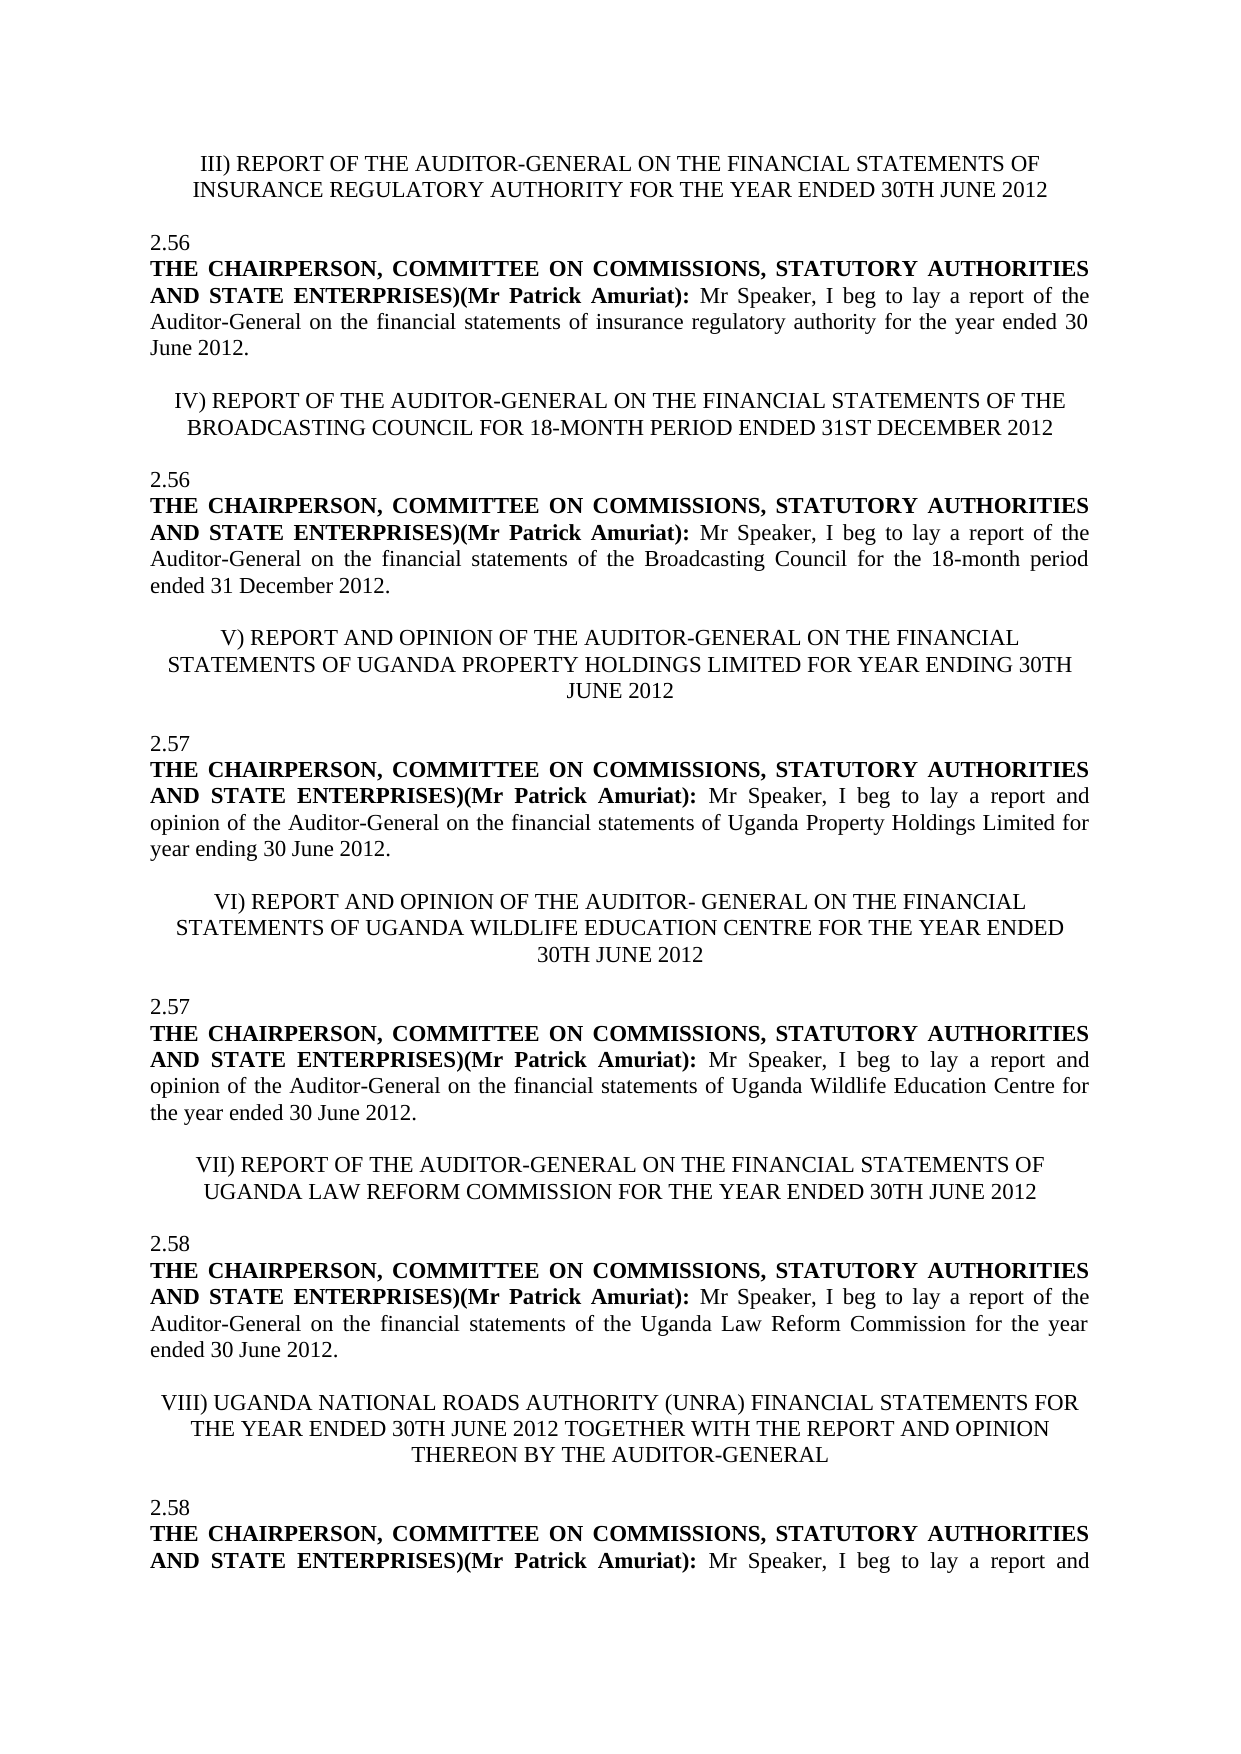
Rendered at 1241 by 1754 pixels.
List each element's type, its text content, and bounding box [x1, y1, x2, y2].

text VI) REPORT AND OPINION OF THE AUDITOR- GENERAL ON THE FINANCIAL STATEMENTS OF UGANDA WILDLIFE EDUCATION CENTRE FOR THE YEAR ENDED 30TH JUNE 2012 [150, 888, 1090, 967]
text VII) REPORT OF THE AUDITOR-GENERAL ON THE FINANCIAL STATEMENTS OF UGANDA LAW REFORM COMMISSION FOR THE YEAR ENDED 30TH JUNE 2012 [150, 1151, 1090, 1204]
text VIII) UGANDA NATIONAL ROADS AUTHORITY (UNRA) FINANCIAL STATEMENTS FOR THE YEAR ENDED 30TH JUNE 2012 TOGETHER WITH THE REPORT AND OPINION THEREON BY THE AUDITOR-GENERAL [150, 1389, 1090, 1468]
text 2.57 [150, 730, 1090, 756]
text THE CHAIRPERSON, COMMITTEE ON COMMISSIONS, STATUTORY AUTHORITIES AND STATE ENTERPRISES)(Mr Patrick Amuriat): Mr Speaker, I beg to lay a report of the Auditor-General on the financial statements of insurance regulatory authority for the year ended 30 June 2012. [150, 255, 1090, 361]
text 2.56 [150, 466, 1090, 493]
text 2.56 [150, 229, 1090, 255]
text 2.58 [150, 1494, 1090, 1520]
text 2.57 [150, 993, 1090, 1020]
text V) REPORT AND OPINION OF THE AUDITOR-GENERAL ON THE FINANCIAL STATEMENTS OF UGANDA PROPERTY HOLDINGS LIMITED FOR YEAR ENDING 30TH JUNE 2012 [150, 624, 1090, 703]
text THE CHAIRPERSON, COMMITTEE ON COMMISSIONS, STATUTORY AUTHORITIES AND STATE ENTERPRISES)(Mr Patrick Amuriat): Mr Speaker, I beg to lay a report of the Auditor-General on the financial statements of the Broadcasting Council for the 18-month period ended 31 December 2012. [150, 493, 1090, 598]
text III) REPORT OF THE AUDITOR-GENERAL ON THE FINANCIAL STATEMENTS OF INSURANCE REGULATORY AUTHORITY FOR THE YEAR ENDED 30TH JUNE 2012 [150, 150, 1090, 203]
text 2.58 [150, 1231, 1090, 1257]
text THE CHAIRPERSON, COMMITTEE ON COMMISSIONS, STATUTORY AUTHORITIES AND STATE ENTERPRISES)(Mr Patrick Amuriat): Mr Speaker, I beg to lay a report and opinion of the Auditor-General on the financial statements of Uganda Property Holdings Limited for year ending 30 June 2012. [150, 756, 1090, 862]
text THE CHAIRPERSON, COMMITTEE ON COMMISSIONS, STATUTORY AUTHORITIES AND STATE ENTERPRISES)(Mr Patrick Amuriat): Mr Speaker, I beg to lay a report of the Auditor-General on the financial statements of the Uganda Law Reform Commission for the year ended 30 June 2012. [150, 1257, 1090, 1362]
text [150, 1520, 1090, 1573]
text THE CHAIRPERSON, COMMITTEE ON COMMISSIONS, STATUTORY AUTHORITIES AND STATE ENTERPRISES)(Mr Patrick Amuriat): Mr Speaker, I beg to lay a report and opinion of the Auditor-General on the financial statements of Uganda Wildlife Education Centre for the year ended 30 June 2012. [150, 1020, 1090, 1125]
text IV) REPORT OF THE AUDITOR-GENERAL ON THE FINANCIAL STATEMENTS OF THE BROADCASTING COUNCIL FOR 18-MONTH PERIOD ENDED 31ST DECEMBER 2012 [150, 387, 1090, 440]
